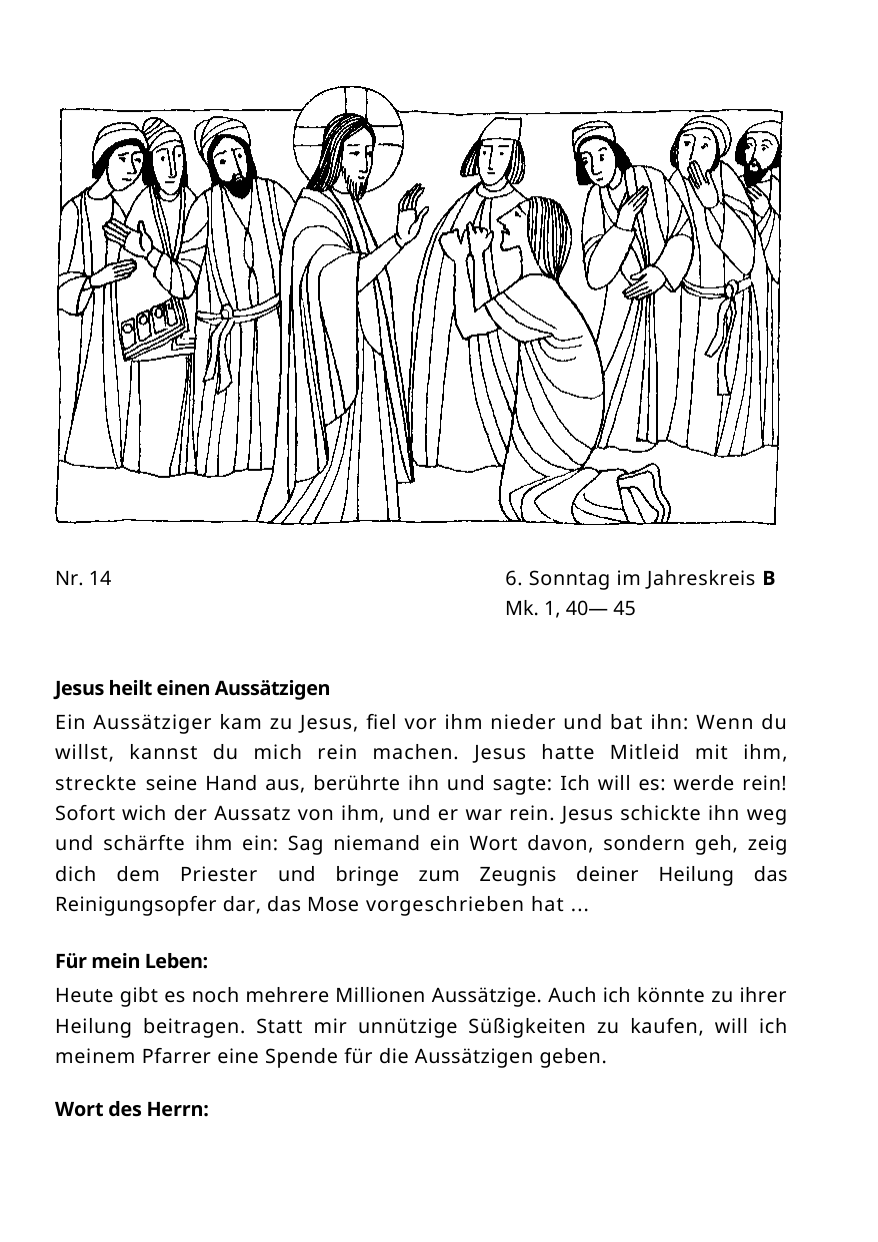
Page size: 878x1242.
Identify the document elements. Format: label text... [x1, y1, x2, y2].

text Nr. 14 6. Sonntag im Jahreskreis B [55, 564, 811, 591]
text Für mein Leben: [55, 947, 811, 974]
text Jesus heilt einen Aussätzigen [55, 674, 811, 701]
text Heute gibt es noch mehrere Millionen Aussätzige. Auch ich könnte zu ihrer Heilung beitragen. Statt mir unnützige Süßigkeiten zu kaufen, will ich meinem Pfarrer eine Spende für die Aussätzigen geben. [55, 982, 789, 1069]
picture [55, 86, 787, 527]
text Ein Aussätziger kam zu Jesus, fiel vor ihm nieder und bat ihn: Wenn du willst, kannst du mich rein machen. Jesus hatte Mitleid mit ihm, streckte seine Hand aus, berührte ihn und sagte: Ich will es: werde rein! Sofort wich der Aussatz von ihm, und er war rein. Jesus schickte ihn weg und schärfte ihm ein: Sag niemand ein Wort davon, sondern geh, zeig dich dem Priester und bringe zum Zeugnis deiner Heilung das Reinigungsopfer dar, das Mose vorgeschrieben hat ... [55, 708, 789, 917]
text Mk. 1, 40— 45 [505, 594, 811, 621]
text Wort des Herrn: [55, 1095, 811, 1122]
